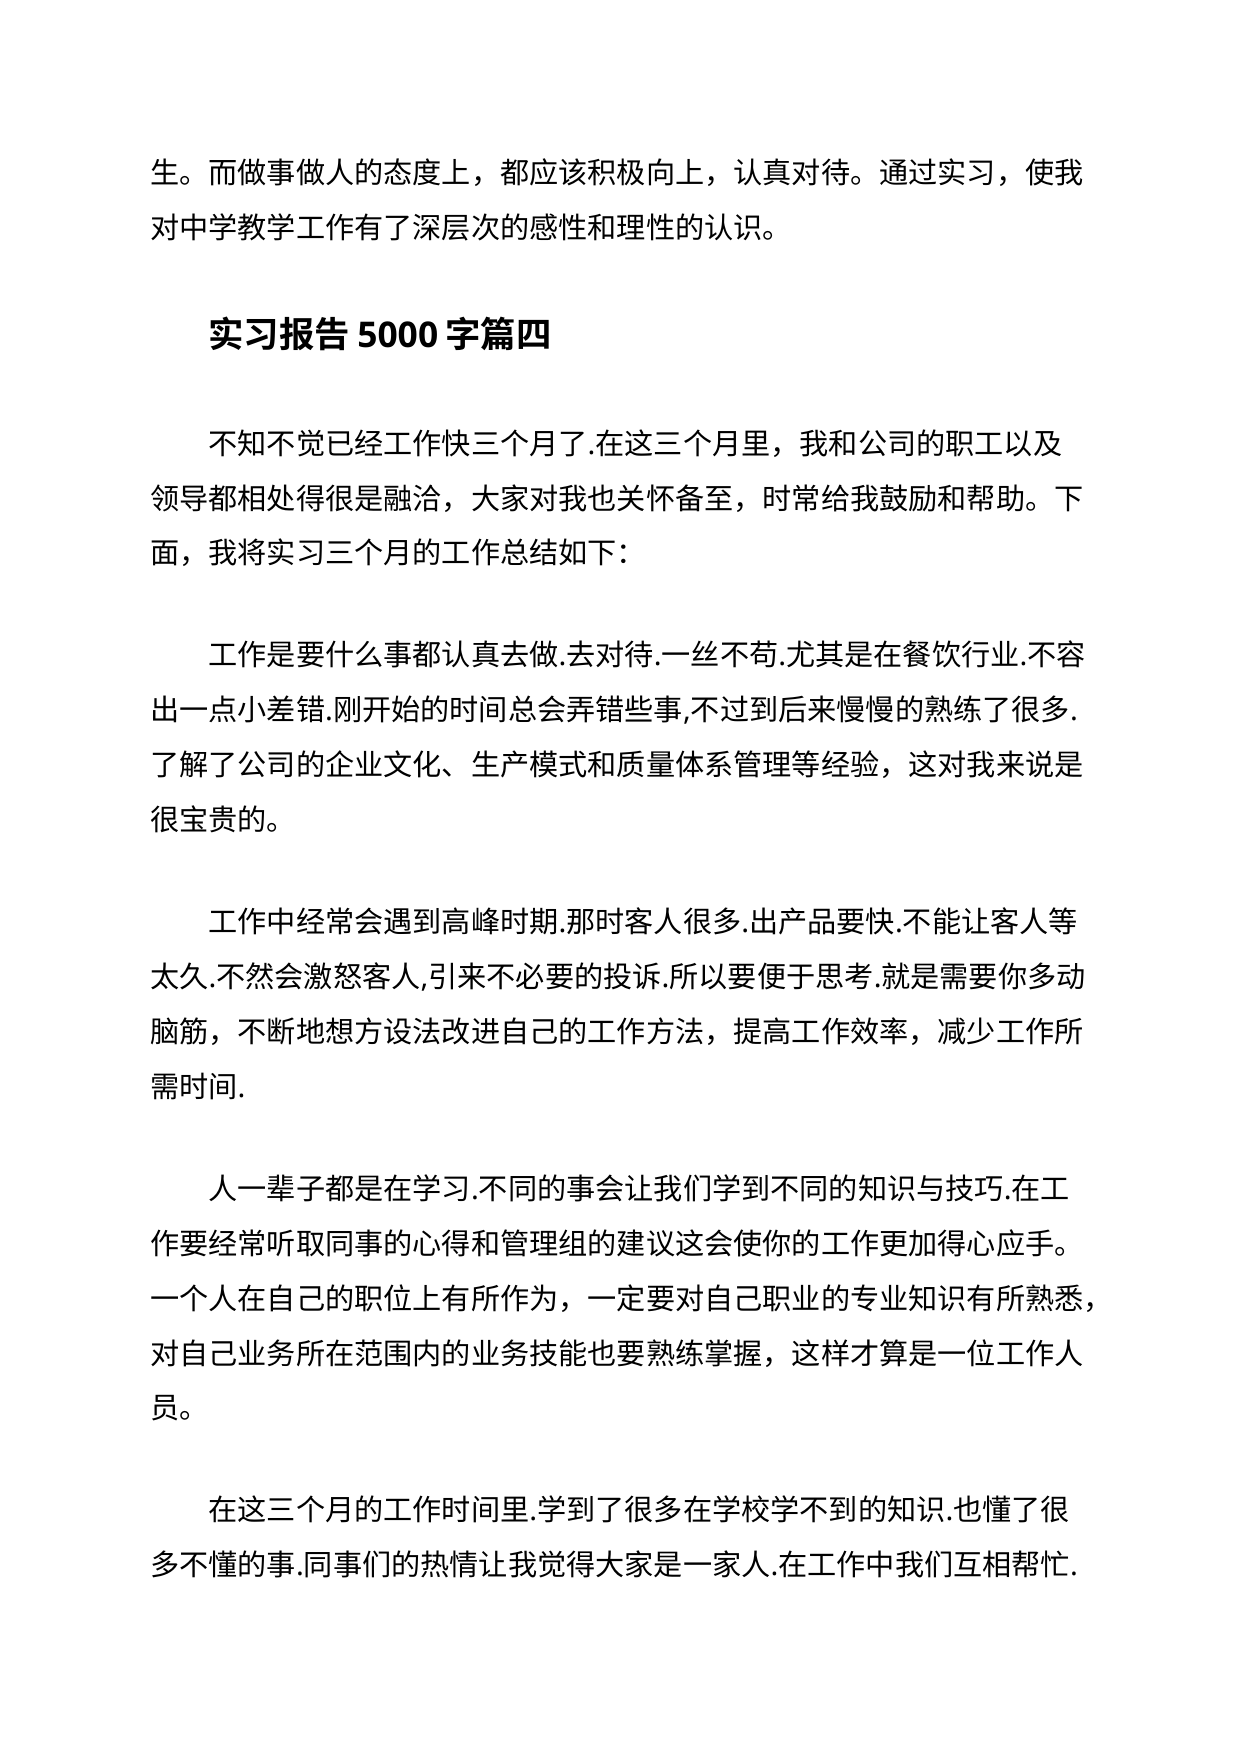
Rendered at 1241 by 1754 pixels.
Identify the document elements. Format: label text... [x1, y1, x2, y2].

text 不知不觉已经工作快三个月了.在这三个月里，我和公司的职工以及领导都相处得很是融洽，大家对我也关怀备至，时常给我鼓励和帮助。下面，我将实习三个月的工作总结如下： [150, 420, 1090, 572]
text 工作是要什么事都认真去做.去对待.一丝不苟.尤其是在餐饮行业.不容出一点小差错.刚开始的时间总会弄错些事,不过到后来慢慢的熟练了很多.了解了公司的企业文化、生产模式和质量体系管理等经验，这对我来说是很宝贵的。 [150, 632, 1090, 839]
text 人一辈子都是在学习.不同的事会让我们学到不同的知识与技巧.在工作要经常听取同事的心得和管理组的建议这会使你的工作更加得心应手。一个人在自己的职位上有所作为，一定要对自己职业的专业知识有所熟悉，对自己业务所在范围内的业务技能也要熟练掌握，这样才算是一位工作人员。 [150, 1165, 1090, 1427]
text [150, 1487, 1090, 1584]
text 实习报告5000字篇四 [150, 307, 1090, 358]
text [150, 150, 1090, 247]
text 工作中经常会遇到高峰时期.那时客人很多.出产品要快.不能让客人等太久.不然会激怒客人,引来不必要的投诉.所以要便于思考.就是需要你多动脑筋，不断地想方设法改进自己的工作方法，提高工作效率，减少工作所需时间. [150, 898, 1090, 1106]
